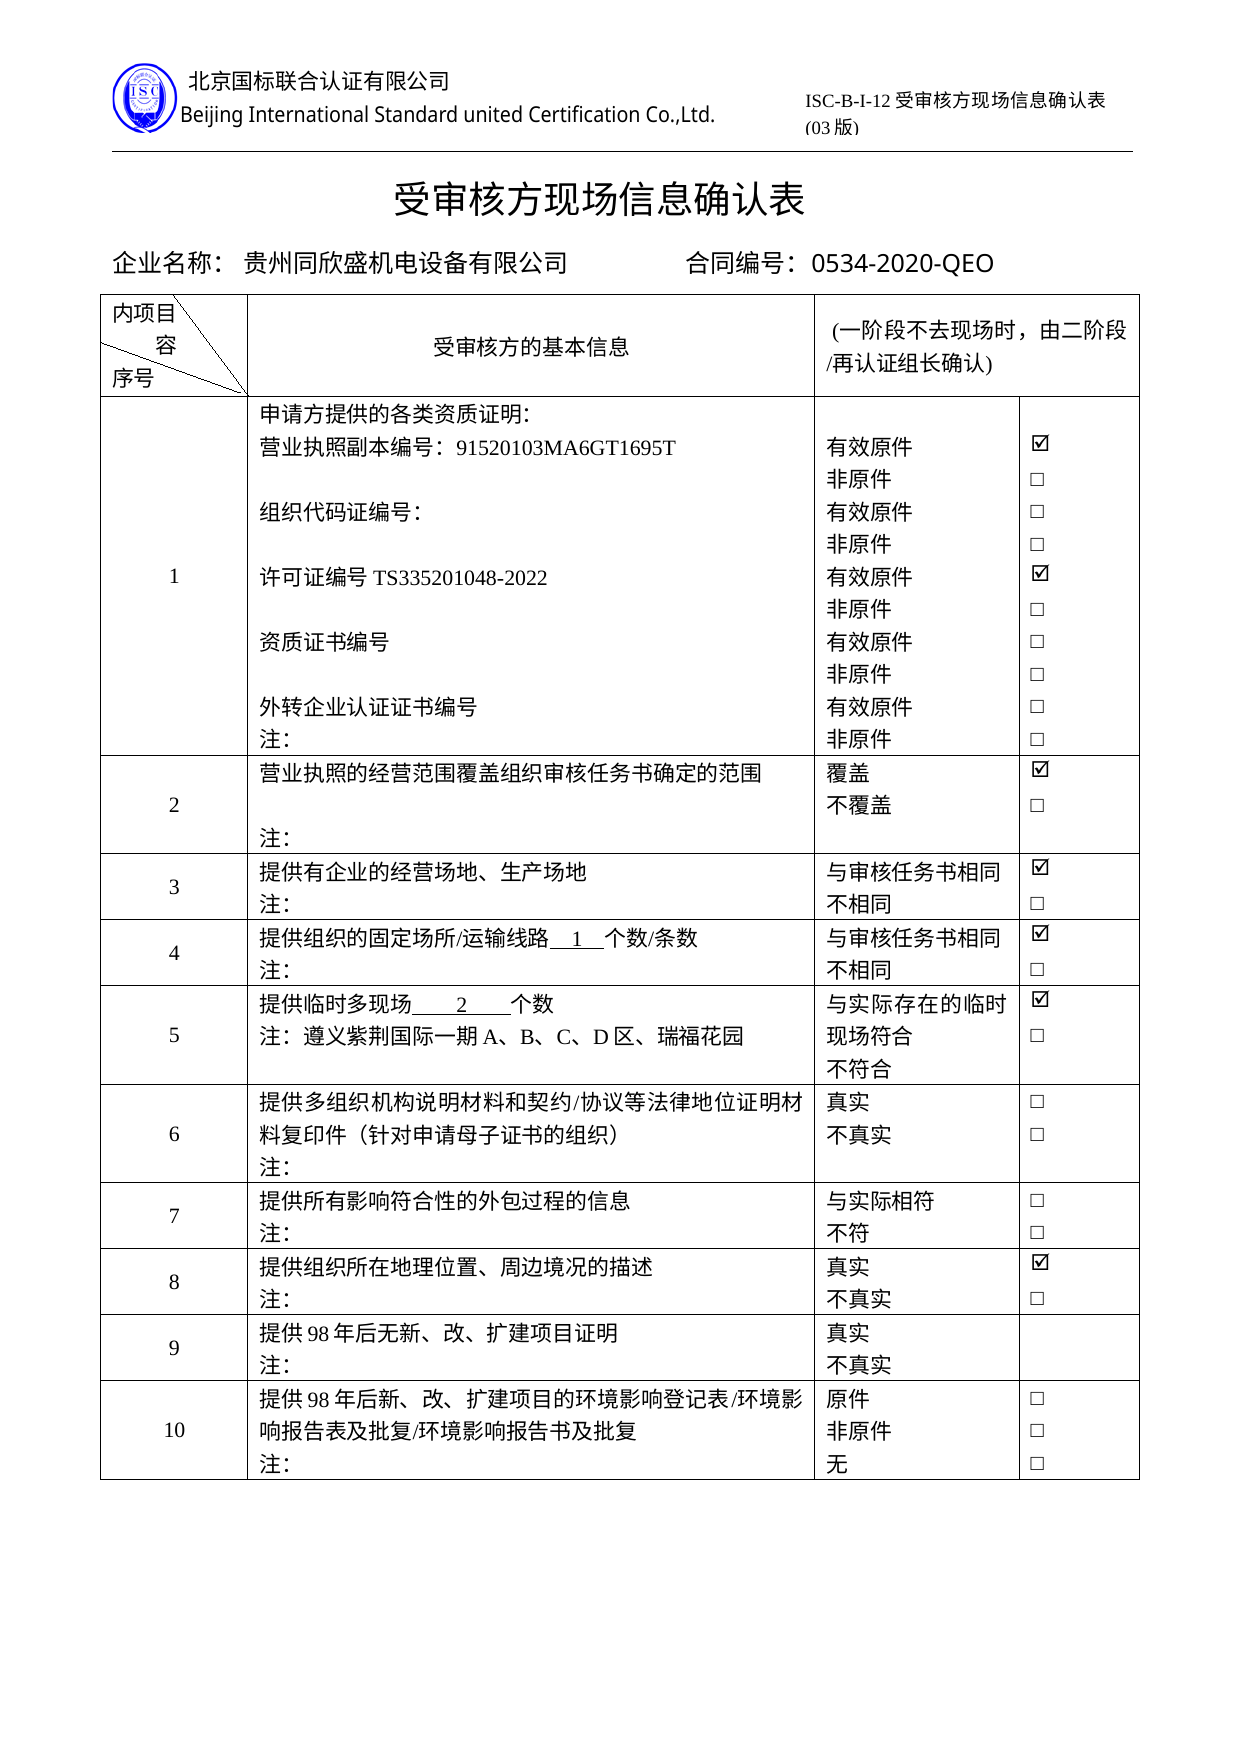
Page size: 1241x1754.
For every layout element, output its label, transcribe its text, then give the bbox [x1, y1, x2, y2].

table_cell □ □ □ [1020, 1381, 1139, 1479]
table_cell 与实际存在的临时现场符合 不符合 [815, 986, 1019, 1084]
table_cell 10 [101, 1381, 247, 1479]
table_cell □ □ [1020, 1183, 1139, 1248]
table_cell □ □ [1020, 1085, 1139, 1182]
table_cell 与审核任务书相同 不相同 [815, 920, 1019, 985]
table_cell □ [1020, 986, 1139, 1084]
table_cell 真实 不真实 [815, 1315, 1019, 1380]
table_cell 提供所有影响符合性的外包过程的信息 注： [248, 1183, 814, 1248]
table_cell 真实 不真实 [815, 1085, 1019, 1182]
table_cell □ [1020, 756, 1139, 853]
table_cell 6 [101, 1085, 247, 1182]
table_cell 有效原件 非原件 有效原件 非原件 有效原件 非原件 有效原件 非原件 有效原件 非原件 [815, 397, 1019, 754]
table_cell 9 [101, 1315, 247, 1380]
table_cell 提供临时多现场 2 个数 注：遵义紫荆国际一期A、B、C、D区、瑞福花园 [248, 986, 814, 1084]
table_cell 4 [101, 920, 247, 985]
table_cell □ □ □ □ □ □ □ □ [1020, 397, 1139, 754]
table_cell □ [1020, 1249, 1139, 1314]
table_cell 2 [101, 756, 247, 853]
table_cell 覆盖 不覆盖 [815, 756, 1019, 853]
table_cell 5 [101, 986, 247, 1084]
text 受审核方现场信息确认表 [112, 164, 1128, 229]
table_header 受审核方的基本信息 [248, 295, 814, 396]
picture [112, 63, 180, 132]
table_cell □ [1020, 854, 1139, 919]
table_cell 与审核任务书相同 不相同 [815, 854, 1019, 919]
table_cell [1020, 1315, 1139, 1380]
table_cell 与实际相符 不符 [815, 1183, 1019, 1248]
table_cell 提供多组织机构说明材料和契约/协议等法律地位证明材料复印件（针对申请母子证书的组织） 注： [248, 1085, 814, 1182]
table_cell 申请方提供的各类资质证明： 营业执照副本编号：91520103MA6GT1695T 组织代码证编号： 许可证编号TS335201048-2022 资质证书编号 外转企业认证证书编号 注： [248, 397, 814, 754]
table_cell 1 [101, 397, 247, 754]
table_cell 3 [101, 854, 247, 919]
table_cell 提供98年后新、改、扩建项目的环境影响登记表/环境影响报告表及批复/环境影响报告书及批复 注： [248, 1381, 814, 1479]
table_cell 营业执照的经营范围覆盖组织审核任务书确定的范围 注： [248, 756, 814, 853]
table_header (一阶段不去现场时，由二阶段/再认证组长确认) [815, 295, 1139, 396]
text 企业名称： 贵州同欣盛机电设备有限公司 合同编号：0534-2020-QEO [112, 229, 1128, 294]
table_cell 原件 非原件 无 [815, 1381, 1019, 1479]
table_cell 7 [101, 1183, 247, 1248]
table_cell 提供有企业的经营场地、生产场地 注： [248, 854, 814, 919]
table_cell □ [1020, 920, 1139, 985]
table_header 内项目 容 序号 [101, 295, 247, 396]
table_cell 提供组织的固定场所/运输线路 1 个数/条数 注： [248, 920, 814, 985]
table_cell 提供组织所在地理位置、周边境况的描述 注： [248, 1249, 814, 1314]
table_cell 提供98年后无新、改、扩建项目证明 注： [248, 1315, 814, 1380]
table_cell 真实 不真实 [815, 1249, 1019, 1314]
table_cell 8 [101, 1249, 247, 1314]
